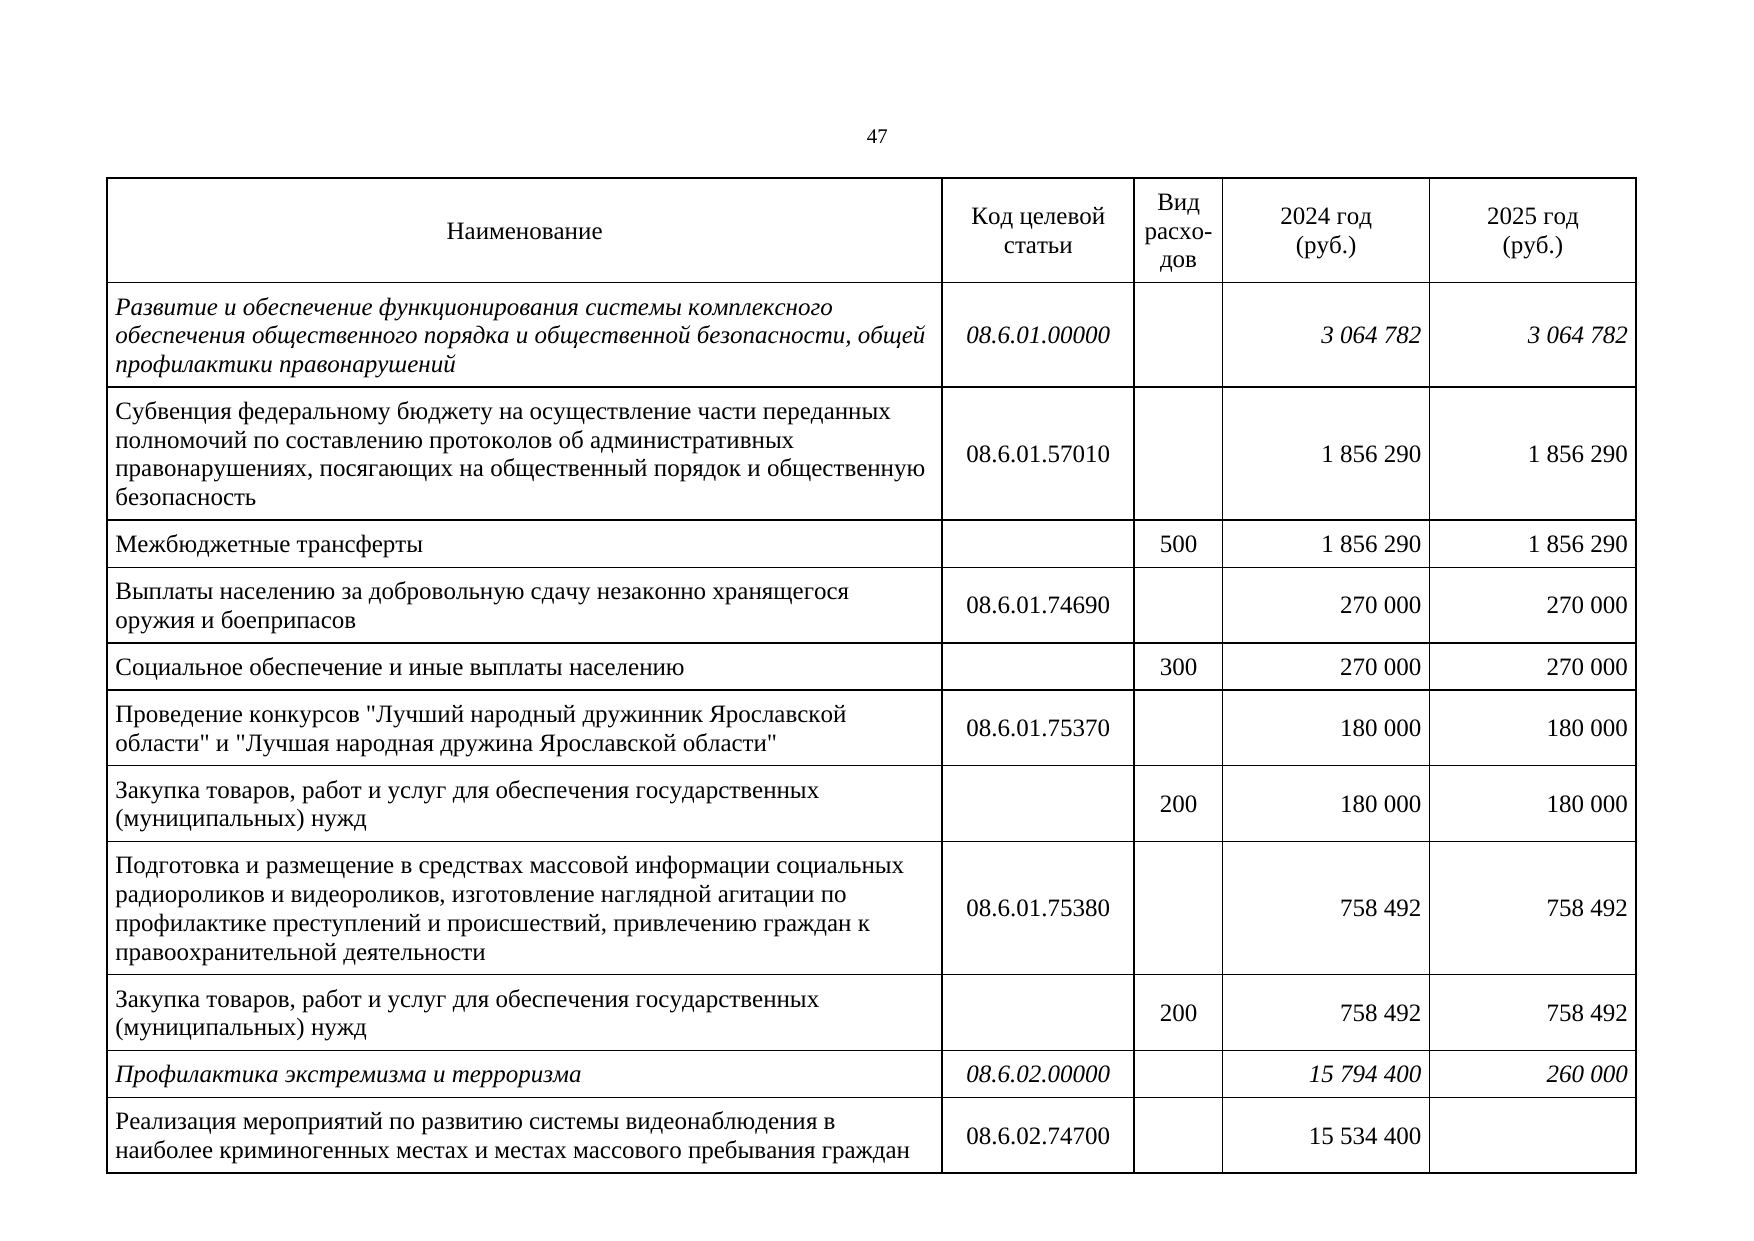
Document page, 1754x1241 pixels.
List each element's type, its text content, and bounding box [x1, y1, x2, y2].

table_header Вид расхо-дов [1135, 179, 1222, 282]
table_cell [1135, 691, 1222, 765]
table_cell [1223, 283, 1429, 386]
table_header Код целевой статьи [943, 179, 1133, 282]
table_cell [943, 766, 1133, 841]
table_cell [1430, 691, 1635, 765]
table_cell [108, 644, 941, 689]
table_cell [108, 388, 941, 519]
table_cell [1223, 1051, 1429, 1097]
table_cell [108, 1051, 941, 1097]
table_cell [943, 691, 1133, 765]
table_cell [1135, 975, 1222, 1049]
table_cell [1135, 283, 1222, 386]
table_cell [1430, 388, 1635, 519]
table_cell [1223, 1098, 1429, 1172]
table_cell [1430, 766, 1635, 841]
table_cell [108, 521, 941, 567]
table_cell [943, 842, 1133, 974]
table_header 2024 год (руб.) [1223, 179, 1429, 282]
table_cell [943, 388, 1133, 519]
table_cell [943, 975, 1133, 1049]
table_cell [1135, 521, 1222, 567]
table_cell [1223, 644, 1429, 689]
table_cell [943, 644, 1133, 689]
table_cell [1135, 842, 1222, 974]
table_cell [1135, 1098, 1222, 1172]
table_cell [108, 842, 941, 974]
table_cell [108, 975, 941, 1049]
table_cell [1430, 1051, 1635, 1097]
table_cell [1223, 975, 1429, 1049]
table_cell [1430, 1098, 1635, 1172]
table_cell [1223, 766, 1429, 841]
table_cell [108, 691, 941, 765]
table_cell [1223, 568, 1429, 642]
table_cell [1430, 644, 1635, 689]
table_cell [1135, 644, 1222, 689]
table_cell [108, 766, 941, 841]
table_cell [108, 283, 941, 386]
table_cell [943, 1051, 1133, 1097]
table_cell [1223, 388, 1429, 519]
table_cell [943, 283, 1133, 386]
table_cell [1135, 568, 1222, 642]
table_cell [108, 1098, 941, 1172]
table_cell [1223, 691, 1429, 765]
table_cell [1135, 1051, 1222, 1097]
table_header Наименование [108, 179, 941, 282]
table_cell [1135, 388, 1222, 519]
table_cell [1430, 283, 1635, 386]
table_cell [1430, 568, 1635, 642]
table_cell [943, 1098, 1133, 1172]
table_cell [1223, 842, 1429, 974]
table_header 2025 год (руб.) [1430, 179, 1635, 282]
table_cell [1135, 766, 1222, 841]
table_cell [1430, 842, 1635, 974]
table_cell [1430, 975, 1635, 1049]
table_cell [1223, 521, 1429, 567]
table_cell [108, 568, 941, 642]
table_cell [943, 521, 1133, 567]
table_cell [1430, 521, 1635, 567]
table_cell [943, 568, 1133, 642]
